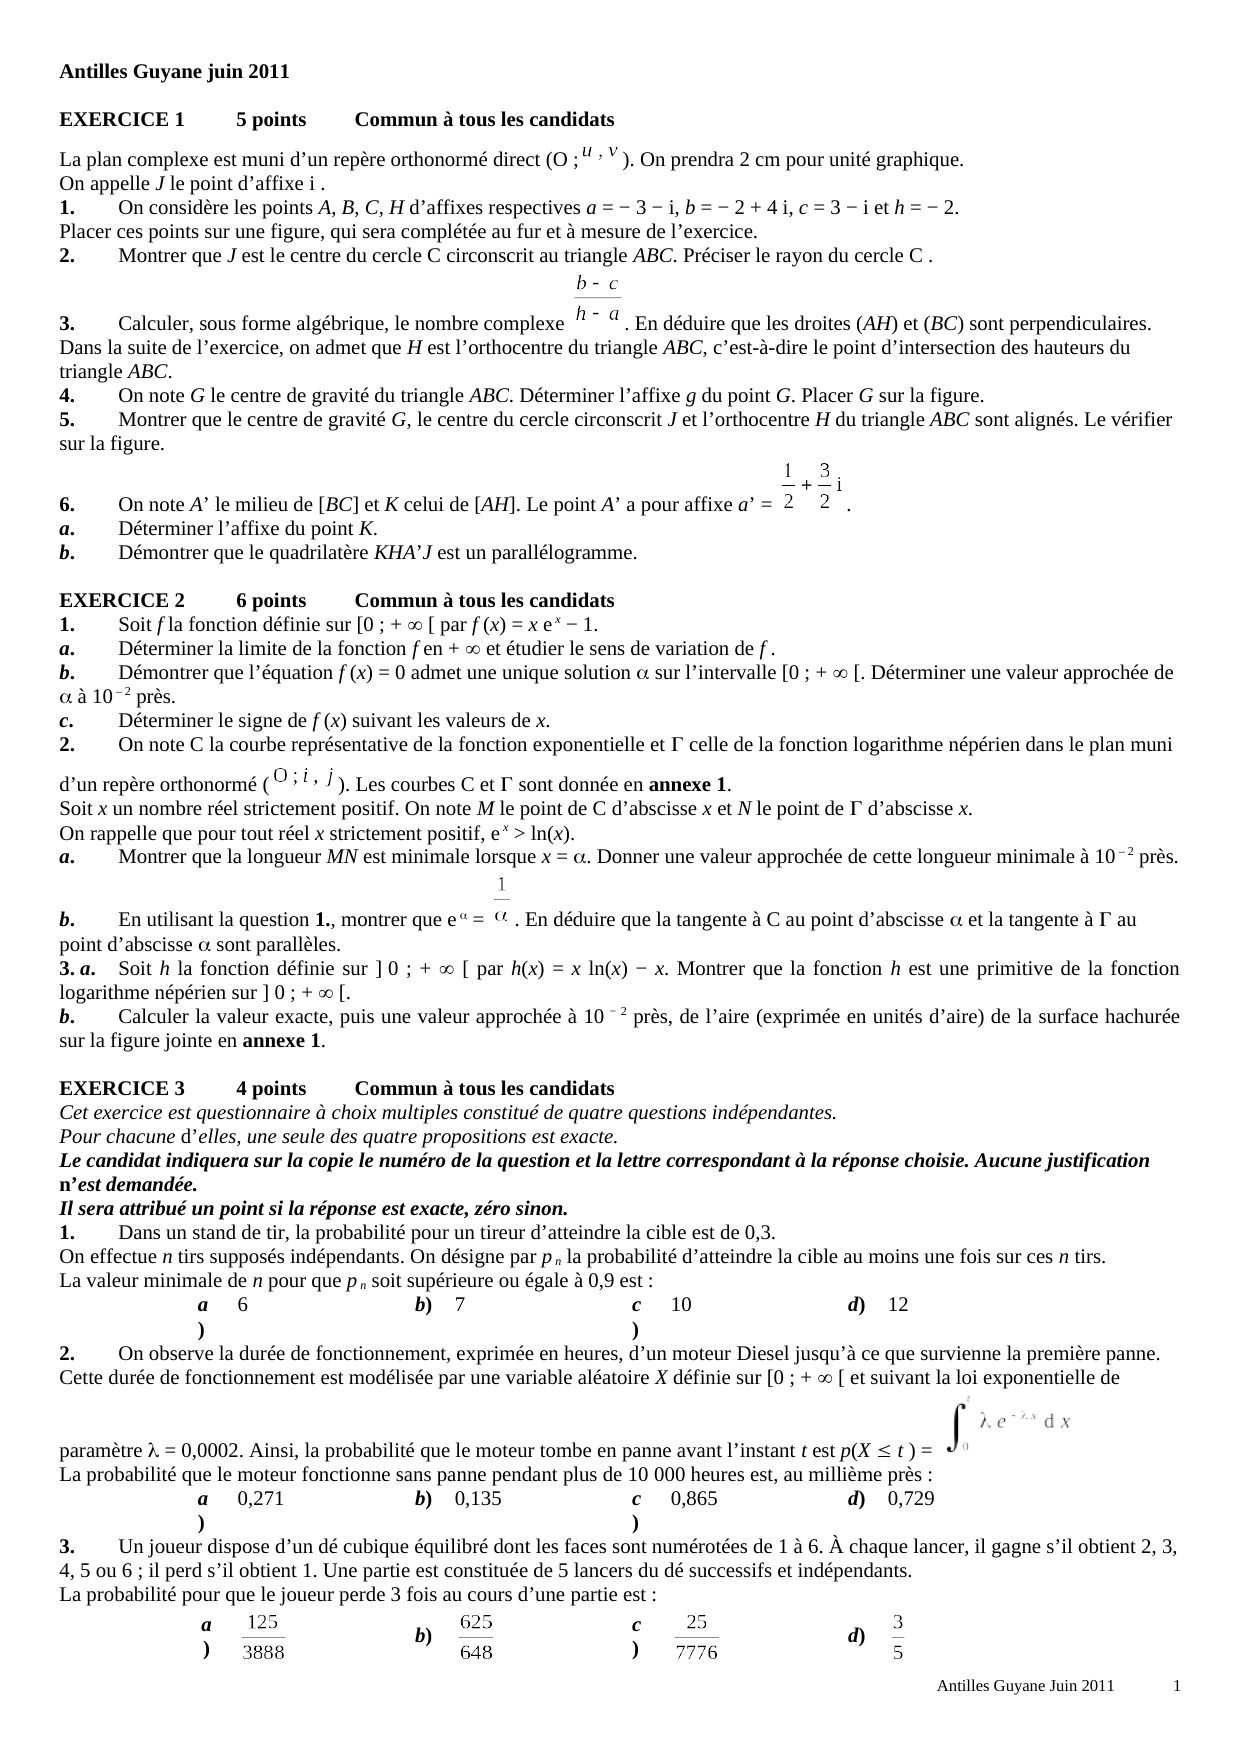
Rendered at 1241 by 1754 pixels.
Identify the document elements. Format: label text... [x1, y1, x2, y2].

text b. Démontrer que l’équation f (x) = 0 admet une unique solution sur l’intervalle [0 ; + [. Déterminer une valeur approchée de à 10 – 2 près. [59, 660, 1181, 708]
table_header c) [621, 1606, 659, 1665]
text EXERCICE 1 5 points Commun à tous les candidats [59, 107, 1181, 131]
table_header b) [404, 1486, 443, 1534]
text 1. Dans un stand de tir, la probabilité pour un tireur d’atteindre la cible est de 0,3. [59, 1220, 1181, 1244]
text Antilles Guyane juin 2011 [59, 59, 1181, 83]
text a. Montrer que la longueur MN est minimale lorsque x = . Donner une valeur approchée de cette longueur minimale à 10 – 2 près. [59, 844, 1181, 868]
text 2. On note C la courbe représentative de la fonction exponentielle et celle de la fonction logarithme népérien dans le plan muni d’un repère orthonormé (). Les courbes C et sont donnée en annexe 1. [59, 732, 1181, 796]
text 5. Montrer que le centre de gravité G, le centre du cercle circonscrit J et l’orthocentre H du triangle ABC sont alignés. Le vérifier sur la figure. [59, 407, 1181, 455]
text Placer ces points sur une figure, qui sera complétée au fur et à mesure de l’exercice. [59, 219, 1181, 243]
table_header [226, 1606, 403, 1665]
text 3. a. Soit h la fonction définie sur ] 0 ; + [ par h(x) = x ln(x) − x. Montrer que la fonction h est une primitive de la fonction logarithme népérien sur ] 0 ; + [. [59, 956, 1181, 1004]
text c. Déterminer le signe de f (x) suivant les valeurs de x. [59, 708, 1181, 732]
text La plan complexe est muni d’un repère orthonormé direct (O ;). On prendra 2 cm pour unité graphique. [59, 131, 1181, 171]
text 3. Un joueur dispose d’un dé cubique équilibré dont les faces sont numérotées de 1 à 6. À chaque lancer, il gagne s’il obtient 2, 3, 4, 5 ou 6 ; il perd s’il obtient 1. Une partie est constituée de 5 lancers du dé successifs et indépendants. [59, 1534, 1181, 1582]
table_header 0,271 [226, 1486, 403, 1534]
text 2. Montrer que J est le centre du cercle C circonscrit au triangle ABC. Préciser le rayon du cercle C . [59, 243, 1181, 267]
table_header 7 [443, 1293, 621, 1341]
text On rappelle que pour tout réel x strictement positif, e x > ln(x). [59, 820, 1181, 844]
text a. Déterminer l’affixe du point K. [59, 516, 1181, 540]
table_header c) [621, 1486, 659, 1534]
table_header b) [404, 1293, 443, 1341]
table_header a) [186, 1486, 226, 1534]
text On effectue n tirs supposés indépendants. On désigne par p n la probabilité d’atteindre la cible au moins une fois sur ces n tirs. [59, 1244, 1181, 1268]
text b. Calculer la valeur exacte, puis une valeur approchée à 10 − 2 près, de l’aire (exprimée en unités d’aire) de la surface hachurée sur la figure jointe en annexe 1. [59, 1004, 1181, 1052]
table_header a) [186, 1293, 226, 1341]
table_header 10 [659, 1293, 837, 1341]
text La valeur minimale de n pour que p n soit supérieure ou égale à 0,9 est : [59, 1268, 1181, 1292]
table_header 6 [226, 1293, 403, 1341]
text On appelle J le point d’affixe i . [59, 171, 1181, 195]
text Le candidat indiquera sur la copie le numéro de la question et la lettre correspondant à la réponse choisie. Aucune justification n’est demandée. [59, 1148, 1181, 1196]
text 4. On note G le centre de gravité du triangle ABC. Déterminer l’affixe g du point G. Placer G sur la figure. [59, 383, 1181, 407]
text Dans la suite de l’exercice, on admet que H est l’orthocentre du triangle ABC, c’est-à-dire le point d’intersection des hauteurs du triangle ABC. [59, 334, 1181, 383]
text 2. On observe la durée de fonctionnement, exprimée en heures, d’un moteur Diesel jusqu’à ce que survienne la première panne. Cette durée de fonctionnement est modélisée par une variable aléatoire X définie sur [0 ; + [ et suivant la loi exponentielle de paramètre  = 0,0002. Ainsi, la probabilité que le moteur tombe en panne avant l’instant t est p(X t ) = [59, 1341, 1181, 1462]
table_header b) [404, 1606, 443, 1665]
text b. Démontrer que le quadrilatère KHA’J est un parallélogramme. [59, 540, 1181, 564]
text Il sera attribué un point si la réponse est exacte, zéro sinon. [59, 1196, 1181, 1220]
table_header 12 [876, 1293, 1054, 1341]
table_header [443, 1606, 621, 1665]
text a. Déterminer la limite de la fonction f en + et étudier le sens de variation de f . [59, 636, 1181, 660]
text 3. Calculer, sous forme algébrique, le nombre complexe . En déduire que les droites (AH) et (BC) sont perpendiculaires. [59, 267, 1181, 334]
table_header 0,729 [876, 1486, 1054, 1534]
text Cet exercice est questionnaire à choix multiples constitué de quatre questions indépendantes. [59, 1100, 1181, 1124]
text EXERCICE 2 6 points Commun à tous les candidats [59, 588, 1181, 612]
text 1. On considère les points A, B, C, H d’affixes respectives a = − 3 − i, b = − 2 + 4 i, c = 3 − i et h = − 2. [59, 195, 1181, 219]
text La probabilité que le moteur fonctionne sans panne pendant plus de 10 000 heures est, au millième près : [59, 1462, 1181, 1486]
text Soit x un nombre réel strictement positif. On note M le point de C d’abscisse x et N le point de d’abscisse x. [59, 796, 1181, 820]
table_header d) [837, 1293, 876, 1341]
table_header 0,865 [659, 1486, 837, 1534]
text 6. On note A’ le milieu de [BC] et K celui de [AH]. Le point A’ a pour affixe a’ = . [59, 455, 1181, 516]
text b. En utilisant la question 1., montrer que e = . En déduire que la tangente à C au point d’abscisse et la tangente à au point d’abscisse sont parallèles. [59, 868, 1181, 956]
table_header [659, 1606, 837, 1665]
table_header 0,135 [443, 1486, 621, 1534]
table_header [876, 1606, 1054, 1665]
table_header d) [837, 1486, 876, 1534]
table_header a) [186, 1606, 226, 1665]
text EXERCICE 3 4 points Commun à tous les candidats [59, 1076, 1181, 1100]
text Pour chacune d’elles, une seule des quatre propositions est exacte. [59, 1124, 1181, 1148]
table_header c) [621, 1293, 659, 1341]
text 1. Soit f la fonction définie sur [0 ; + [ par f (x) = x e x − 1. [59, 612, 1181, 636]
table_header d) [837, 1606, 876, 1665]
text La probabilité pour que le joueur perde 3 fois au cours d’une partie est : [59, 1582, 1181, 1606]
